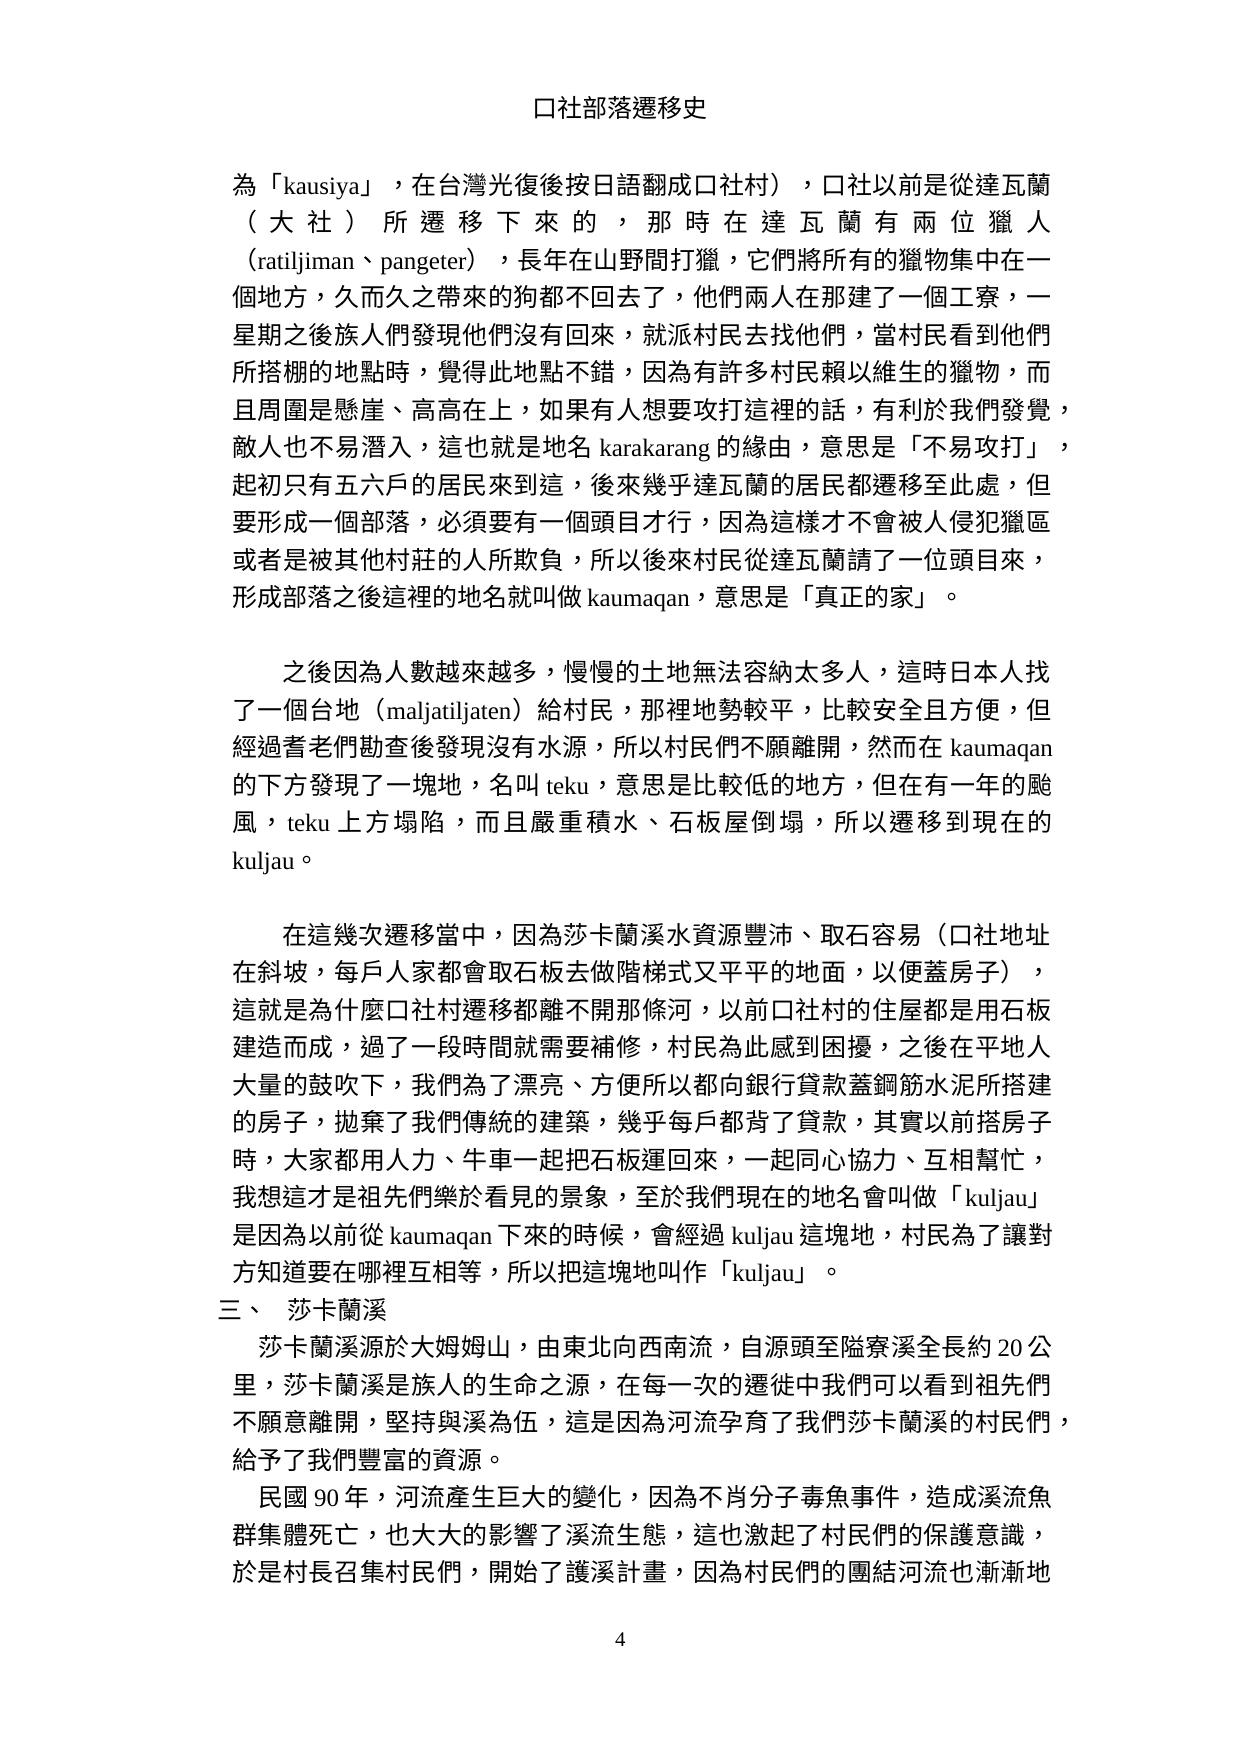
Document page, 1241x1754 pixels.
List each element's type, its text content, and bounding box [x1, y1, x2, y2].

text 莎卡蘭溪源於大姆姆山，由東北向西南流，自源頭至隘寮溪全長約20公里，莎卡蘭溪是族人的生命之源，在每一次的遷徙中我們可以看到祖先們不願意離開，堅持與溪為伍，這是因為河流孕育了我們莎卡蘭溪的村民們，給予了我們豐富的資源。 [232, 1327, 1053, 1477]
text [232, 1477, 1053, 1589]
text 在這幾次遷移當中，因為莎卡蘭溪水資源豐沛、取石容易（口社地址在斜坡，每戶人家都會取石板去做階梯式又平平的地面，以便蓋房子），這就是為什麼口社村遷移都離不開那條河，以前口社村的住屋都是用石板建造而成，過了一段時間就需要補修，村民為此感到困擾，之後在平地人大量的鼓吹下，我們為了漂亮、方便所以都向銀行貸款蓋鋼筋水泥所搭建的房子，拋棄了我們傳統的建築，幾乎每戶都背了貸款，其實以前搭房子時，大家都用人力、牛車一起把石板運回來，一起同心協力、互相幫忙，我想這才是祖先們樂於看見的景象，至於我們現在的地名會叫做「kuljau」是因為以前從kaumaqan下來的時候，會經過kuljau這塊地，村民為了讓對方知道要在哪裡互相等，所以把這塊地叫作「kuljau」。 [232, 914, 1053, 1289]
list 莎卡蘭溪 [217, 1289, 1053, 1327]
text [232, 164, 1053, 614]
text 之後因為人數越來越多，慢慢的土地無法容納太多人，這時日本人找了一個台地（maljatiljaten）給村民，那裡地勢較平，比較安全且方便，但經過耆老們勘查後發現沒有水源，所以村民們不願離開，然而在kaumaqan的下方發現了一塊地，名叫teku，意思是比較低的地方，但在有一年的颱風，teku上方塌陷，而且嚴重積水、石板屋倒塌，所以遷移到現在的kuljau。 [232, 652, 1053, 877]
